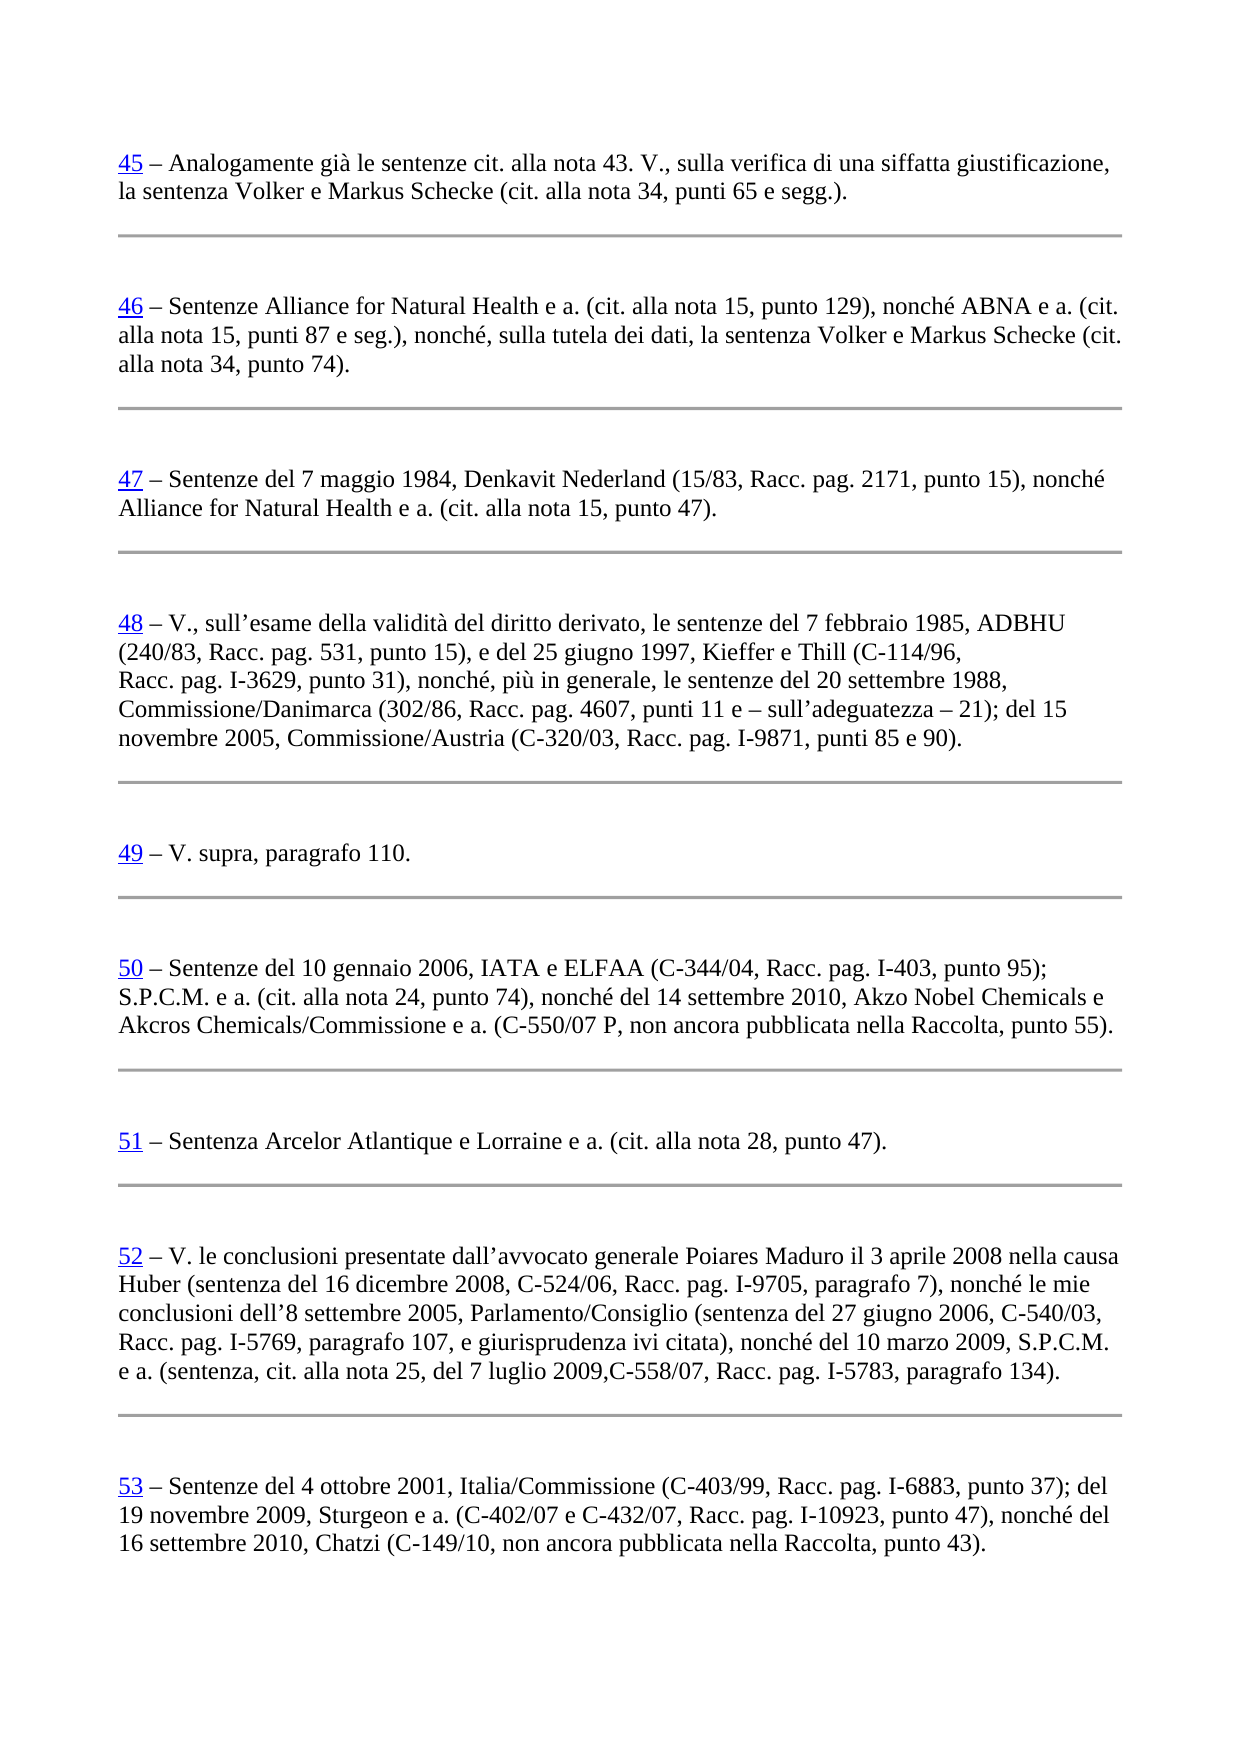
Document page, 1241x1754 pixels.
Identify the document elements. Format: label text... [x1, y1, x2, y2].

text 45 – Analogamente già le sentenze cit. alla nota 43. V., sulla verifica di una siffatta giustificazione, la sentenza Volker e Markus Schecke (cit. alla nota 34, punti 65 e segg.). [118, 148, 1122, 205]
text 48 – V., sull’esame della validità del diritto derivato, le sentenze del 7 febbraio 1985, ADBHU (240/83, Racc. pag. 531, punto 15), e del 25 giugno 1997, Kieffer e Thill (C-114/96, Racc. pag. I-3629, punto 31), nonché, più in generale, le sentenze del 20 settembre 1988, Commissione/Danimarca (302/86, Racc. pag. 4607, punti 11 e – sull’adeguatezza – 21); del 15 novembre 2005, Commissione/Austria (C-320/03, Racc. pag. I-9871, punti 85 e 90). [118, 608, 1122, 752]
text 49 – V. supra, paragrafo 110. [118, 838, 1122, 867]
text 51 – Sentenza Arcelor Atlantique e Lorraine e a. (cit. alla nota 28, punto 47). [118, 1126, 1122, 1154]
text 46 – Sentenze Alliance for Natural Health e a. (cit. alla nota 15, punto 129), nonché ABNA e a. (cit. alla nota 15, punti 87 e seg.), nonché, sulla tutela dei dati, la sentenza Volker e Markus Schecke (cit. alla nota 34, punto 74). [118, 291, 1122, 378]
text 53 – Sentenze del 4 ottobre 2001, Italia/Commissione (C-403/99, Racc. pag. I-6883, punto 37); del 19 novembre 2009, Sturgeon e a. (C-402/07 e C-432/07, Racc. pag. I-10923, punto 47), nonché del 16 settembre 2010, Chatzi (C-149/10, non ancora pubblicata nella Raccolta, punto 43). [118, 1471, 1122, 1557]
text 47 – Sentenze del 7 maggio 1984, Denkavit Nederland (15/83, Racc. pag. 2171, punto 15), nonché Alliance for Natural Health e a. (cit. alla nota 15, punto 47). [118, 464, 1122, 522]
text 52 – V. le conclusioni presentate dall’avvocato generale Poiares Maduro il 3 aprile 2008 nella causa Huber (sentenza del 16 dicembre 2008, C-524/06, Racc. pag. I-9705, paragrafo 7), nonché le mie conclusioni dell’8 settembre 2005, Parlamento/Consiglio (sentenza del 27 giugno 2006, C-540/03, Racc. pag. I-5769, paragrafo 107, e giurisprudenza ivi citata), nonché del 10 marzo 2009, S.P.C.M. e a. (sentenza, cit. alla nota 25, del 7 luglio 2009,C-558/07, Racc. pag. I-5783, paragrafo 134). [118, 1241, 1122, 1384]
text 50 – Sentenze del 10 gennaio 2006, IATA e ELFAA (C-344/04, Racc. pag. I-403, punto 95); S.P.C.M. e a. (cit. alla nota 24, punto 74), nonché del 14 settembre 2010, Akzo Nobel Chemicals e Akcros Chemicals/Commissione e a. (C-550/07 P, non ancora pubblicata nella Raccolta, punto 55). [118, 953, 1122, 1039]
